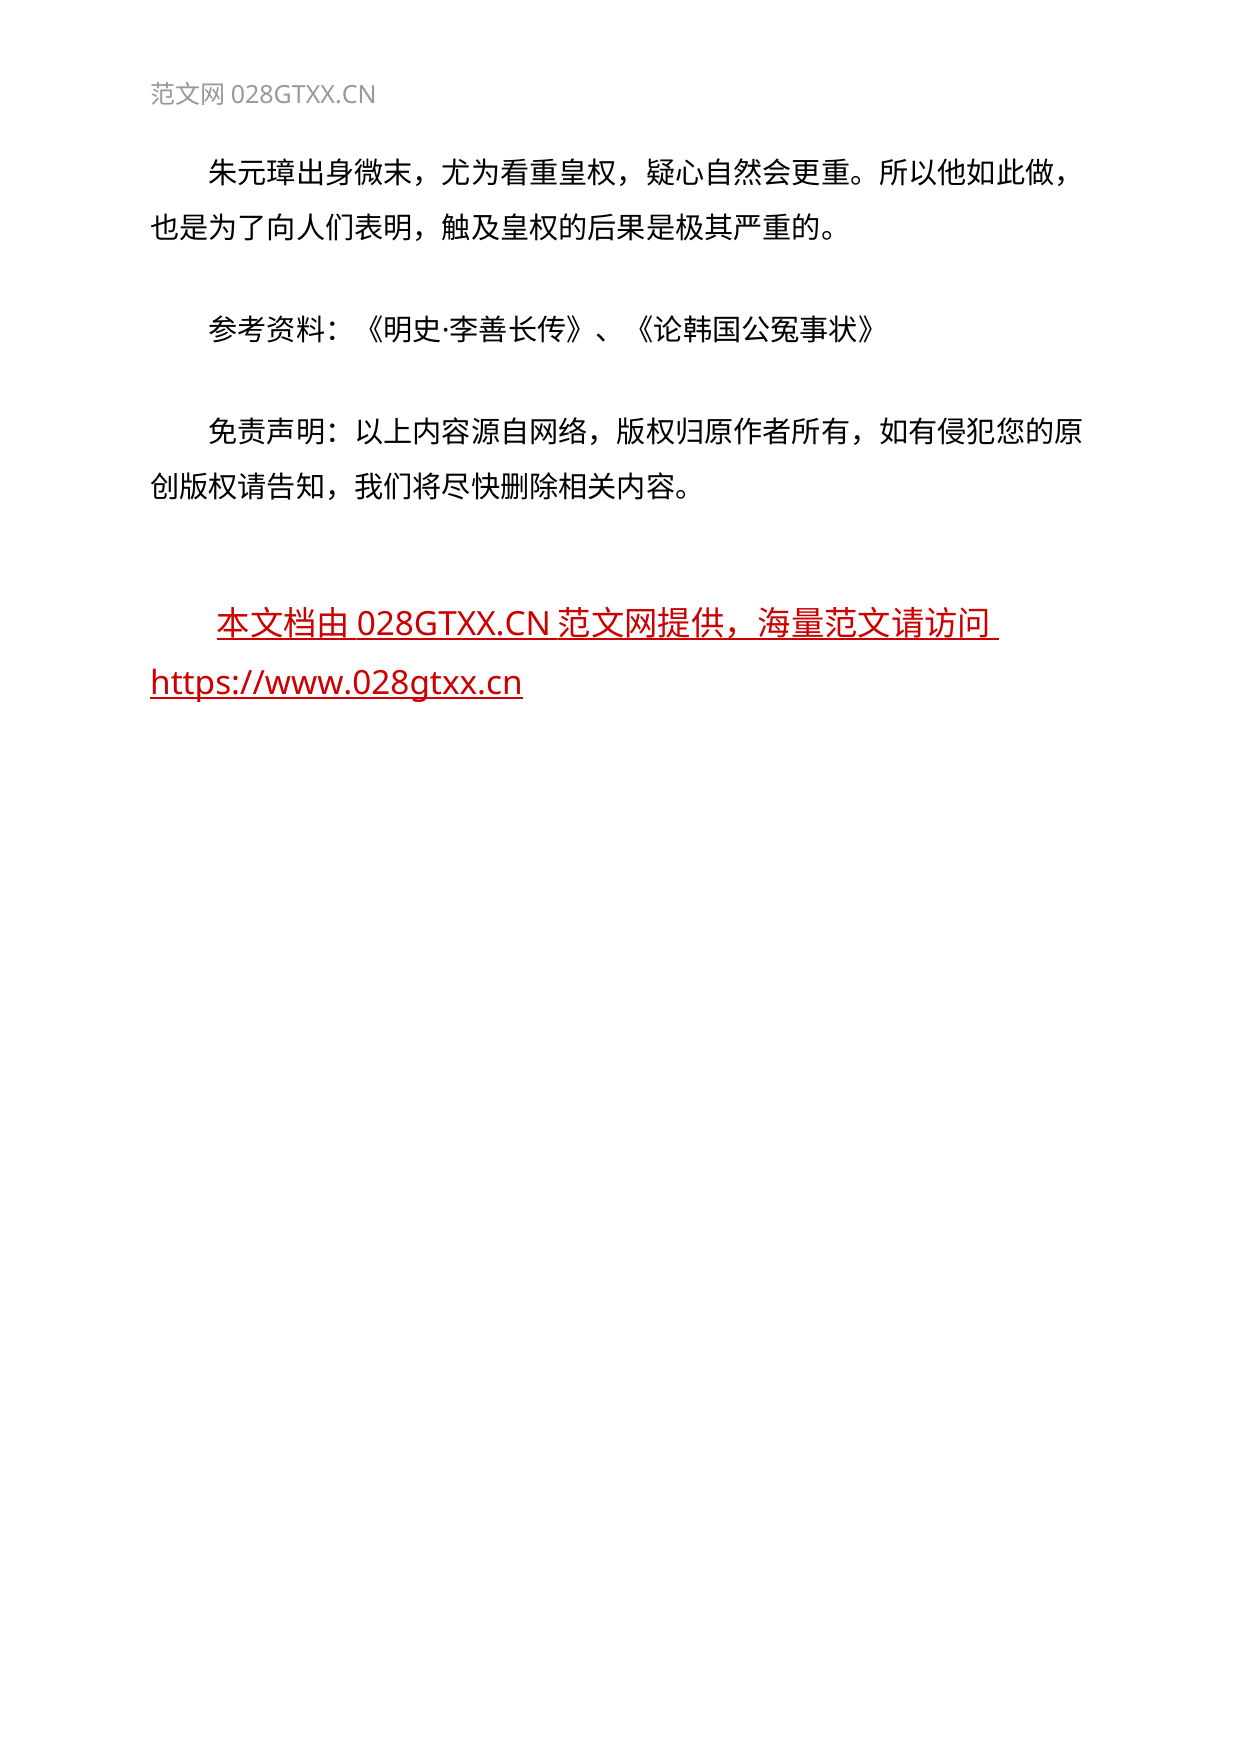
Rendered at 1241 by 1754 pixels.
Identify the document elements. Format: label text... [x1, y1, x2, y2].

text 参考资料：《明史·李善长传》、《论韩国公冤事状》 [150, 307, 1090, 349]
text 朱元璋出身微末，尤为看重皇权，疑心自然会更重。所以他如此做，也是为了向人们表明，触及皇权的后果是极其严重的。 [150, 150, 1090, 247]
text 免责声明：以上内容源自网络，版权归原作者所有，如有侵犯您的原创版权请告知，我们将尽快删除相关内容。 [150, 409, 1090, 506]
text 本文档由028GTXX.CN范文网提供，海量范文请访问 https://www.028gtxx.cn [150, 597, 1090, 704]
